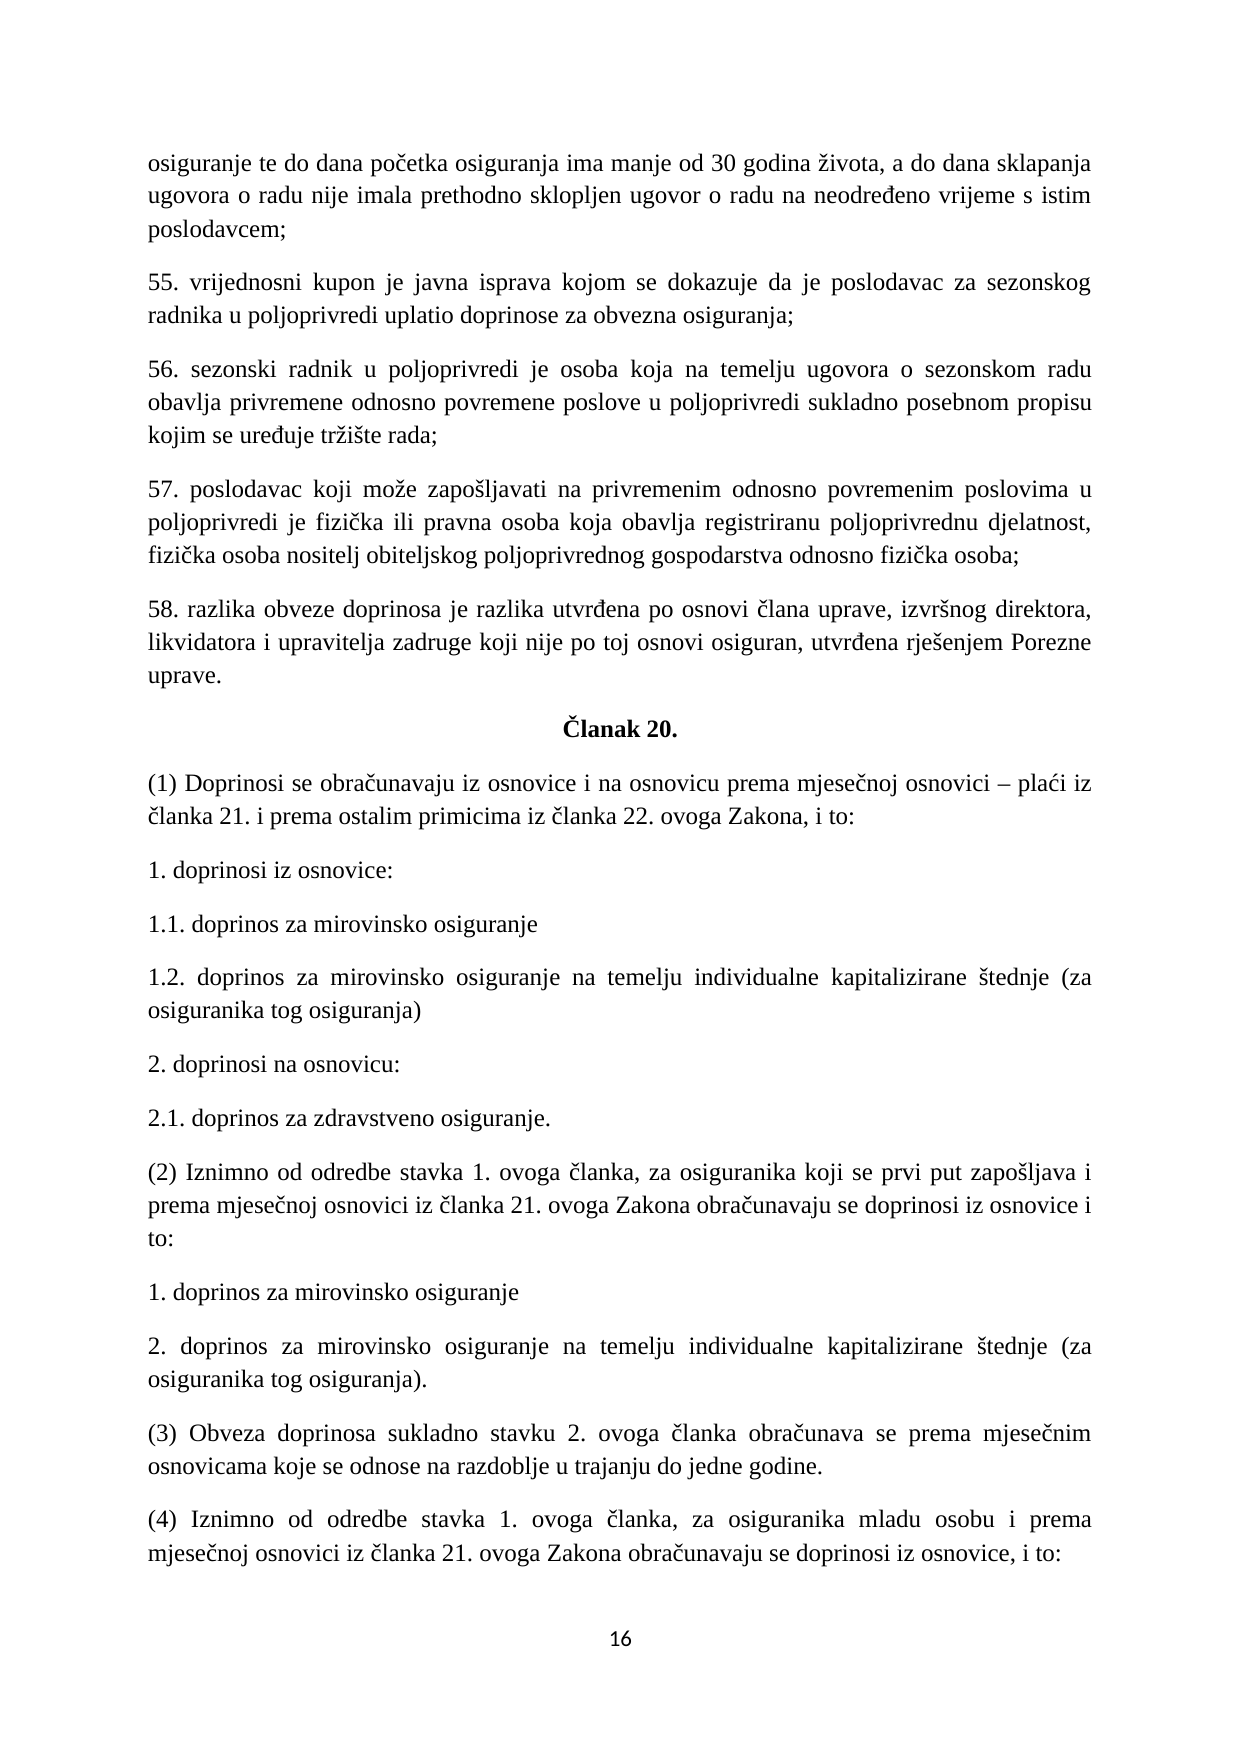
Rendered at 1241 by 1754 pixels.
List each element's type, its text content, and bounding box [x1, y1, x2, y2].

text 1. doprinosi iz osnovice: [148, 855, 1093, 883]
text 55. vrijednosni kupon je javna isprava kojom se dokazuje da je poslodavac za sezonskog radnika u poljoprivredi uplatio doprinose za obvezna osiguranja; [148, 267, 1093, 329]
text 1.1. doprinos za mirovinsko osiguranje [148, 909, 1093, 937]
text 56. sezonski radnik u poljoprivredi je osoba koja na temelju ugovora o sezonskom radu obavlja privremene odnosno povremene poslove u poljoprivredi sukladno posebnom propisu kojim se uređuje tržište rada; [148, 354, 1093, 449]
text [148, 148, 1093, 242]
text 2. doprinos za mirovinsko osiguranje na temelju individualne kapitalizirane štednje (za osiguranika tog osiguranja). [148, 1331, 1093, 1393]
text (2) Iznimno od odredbe stavka 1. ovoga članka, za osiguranika koji se prvi put zapošljava i prema mjesečnoj osnovici iz članka 21. ovoga Zakona obračunavaju se doprinosi iz osnovice i to: [148, 1157, 1093, 1252]
text 58. razlika obveze doprinosa je razlika utvrđena po osnovi člana uprave, izvršnog direktora, likvidatora i upravitelja zadruge koji nije po toj osnovi osiguran, utvrđena rješenjem Porezne uprave. [148, 594, 1093, 689]
text 57. poslodavac koji može zapošljavati na privremenim odnosno povremenim poslovima u poljoprivredi je fizička ili pravna osoba koja obavlja registriranu poljoprivrednu djelatnost, fizička osoba nositelj obiteljskog poljoprivrednog gospodarstva odnosno fizička osoba; [148, 474, 1093, 569]
text Članak 20. [148, 714, 1093, 743]
text 1. doprinos za mirovinsko osiguranje [148, 1277, 1093, 1306]
text (1) Doprinosi se obračunavaju iz osnovice i na osnovicu prema mjesečnoj osnovici – plaći iz članka 21. i prema ostalim primicima iz članka 22. ovoga Zakona, i to: [148, 768, 1093, 830]
text 2. doprinosi na osnovicu: [148, 1049, 1093, 1078]
text 2.1. doprinos za zdravstveno osiguranje. [148, 1103, 1093, 1132]
text (3) Obveza doprinosa sukladno stavku 2. ovoga članka obračunava se prema mjesečnim osnovicama koje se odnose na razdoblje u trajanju do jedne godine. [148, 1418, 1093, 1479]
text (4) Iznimno od odredbe stavka 1. ovoga članka, za osiguranika mladu osobu i prema mjesečnoj osnovici iz članka 21. ovoga Zakona obračunavaju se doprinosi iz osnovice, i to: [148, 1504, 1093, 1566]
text 1.2. doprinos za mirovinsko osiguranje na temelju individualne kapitalizirane štednje (za osiguranika tog osiguranja) [148, 962, 1093, 1024]
